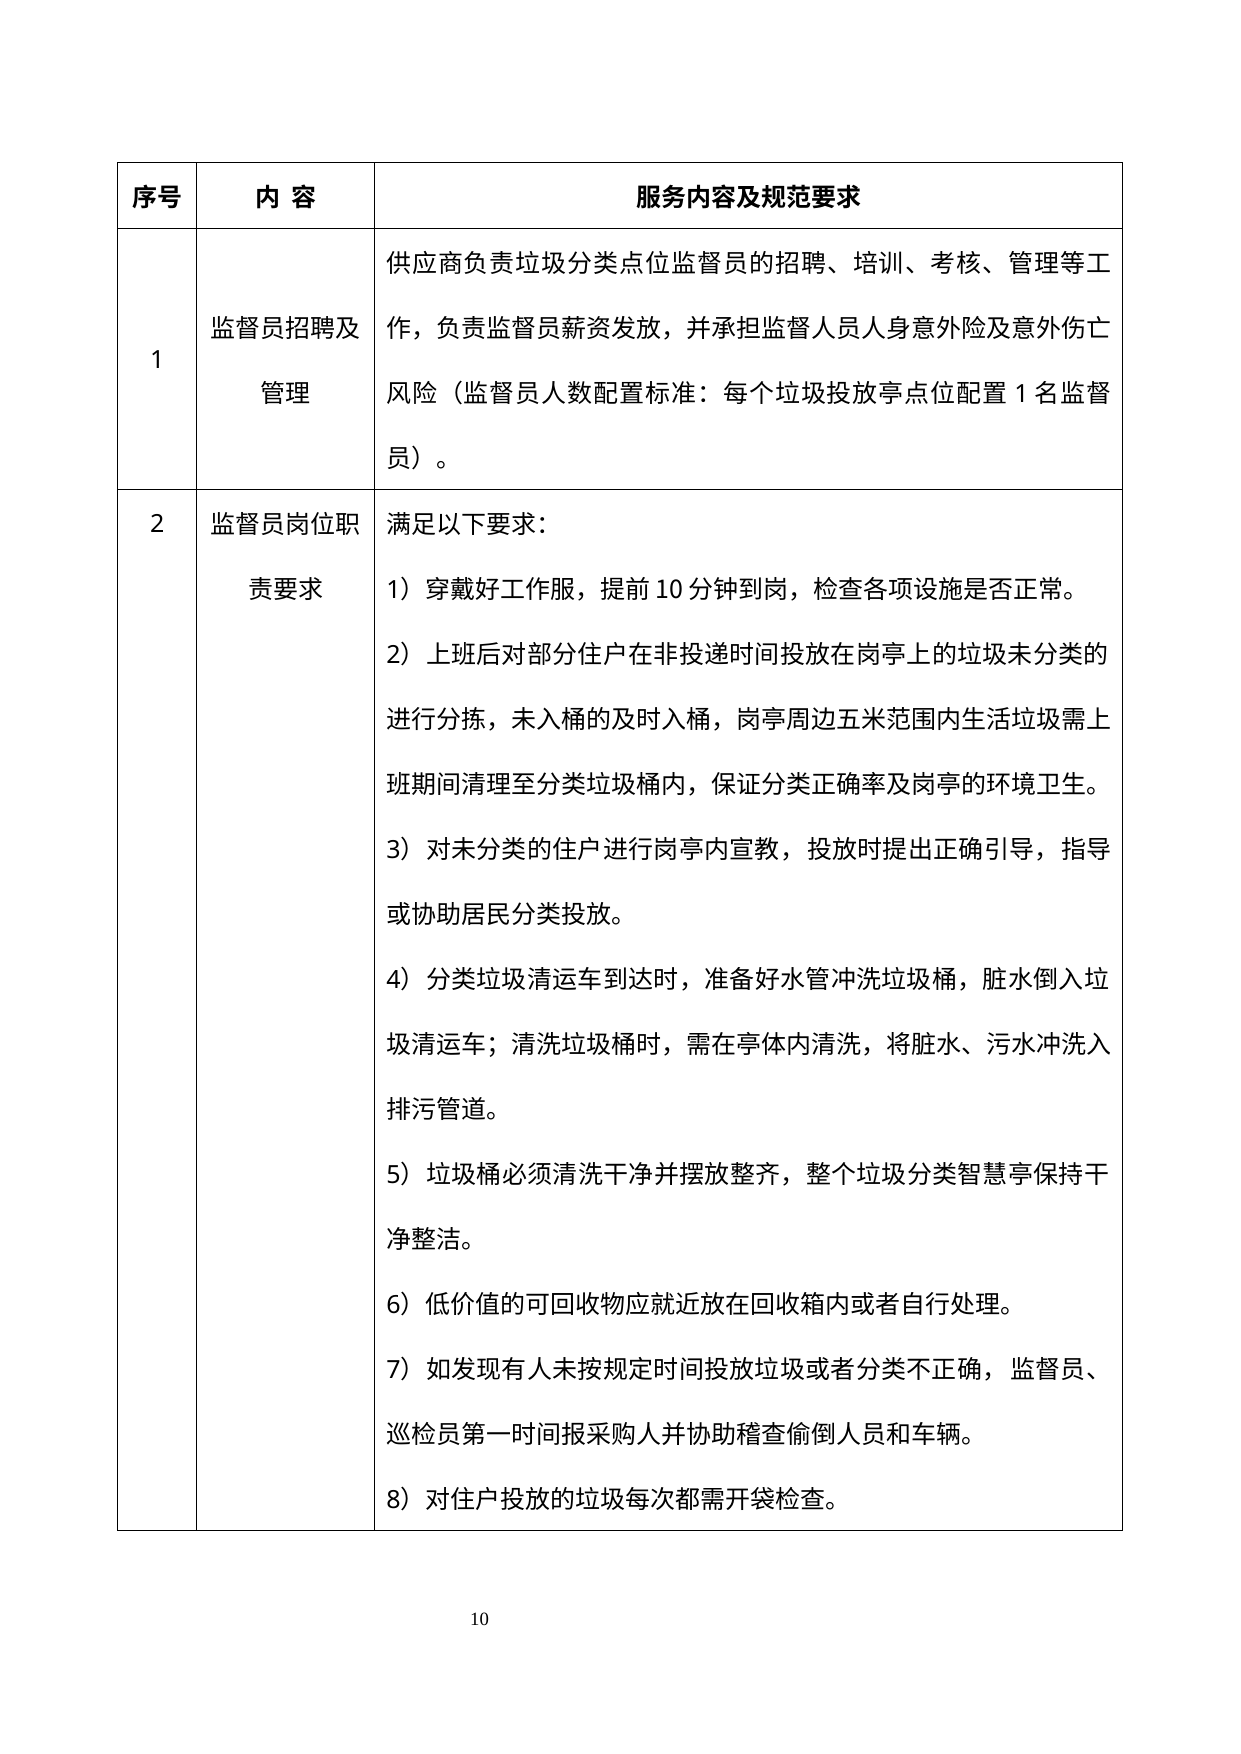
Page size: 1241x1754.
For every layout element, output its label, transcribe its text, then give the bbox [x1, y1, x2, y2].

table_header 服务内容及规范要求 [375, 163, 1122, 228]
table_header 序号 [118, 163, 196, 228]
table_cell 监督员招聘及管理 [197, 229, 374, 489]
table_cell 2 [118, 490, 196, 1530]
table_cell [375, 490, 1122, 1530]
table_cell 监督员岗位职责要求 [197, 490, 374, 1530]
table_cell 供应商负责垃圾分类点位监督员的招聘、培训、考核、管理等工作，负责监督员薪资发放，并承担监督人员人身意外险及意外伤亡风险（监督员人数配置标准：每个垃圾投放亭点位配置1名监督员）。 [375, 229, 1122, 489]
table_cell 1 [118, 229, 196, 489]
table_header 内 容 [197, 163, 374, 228]
